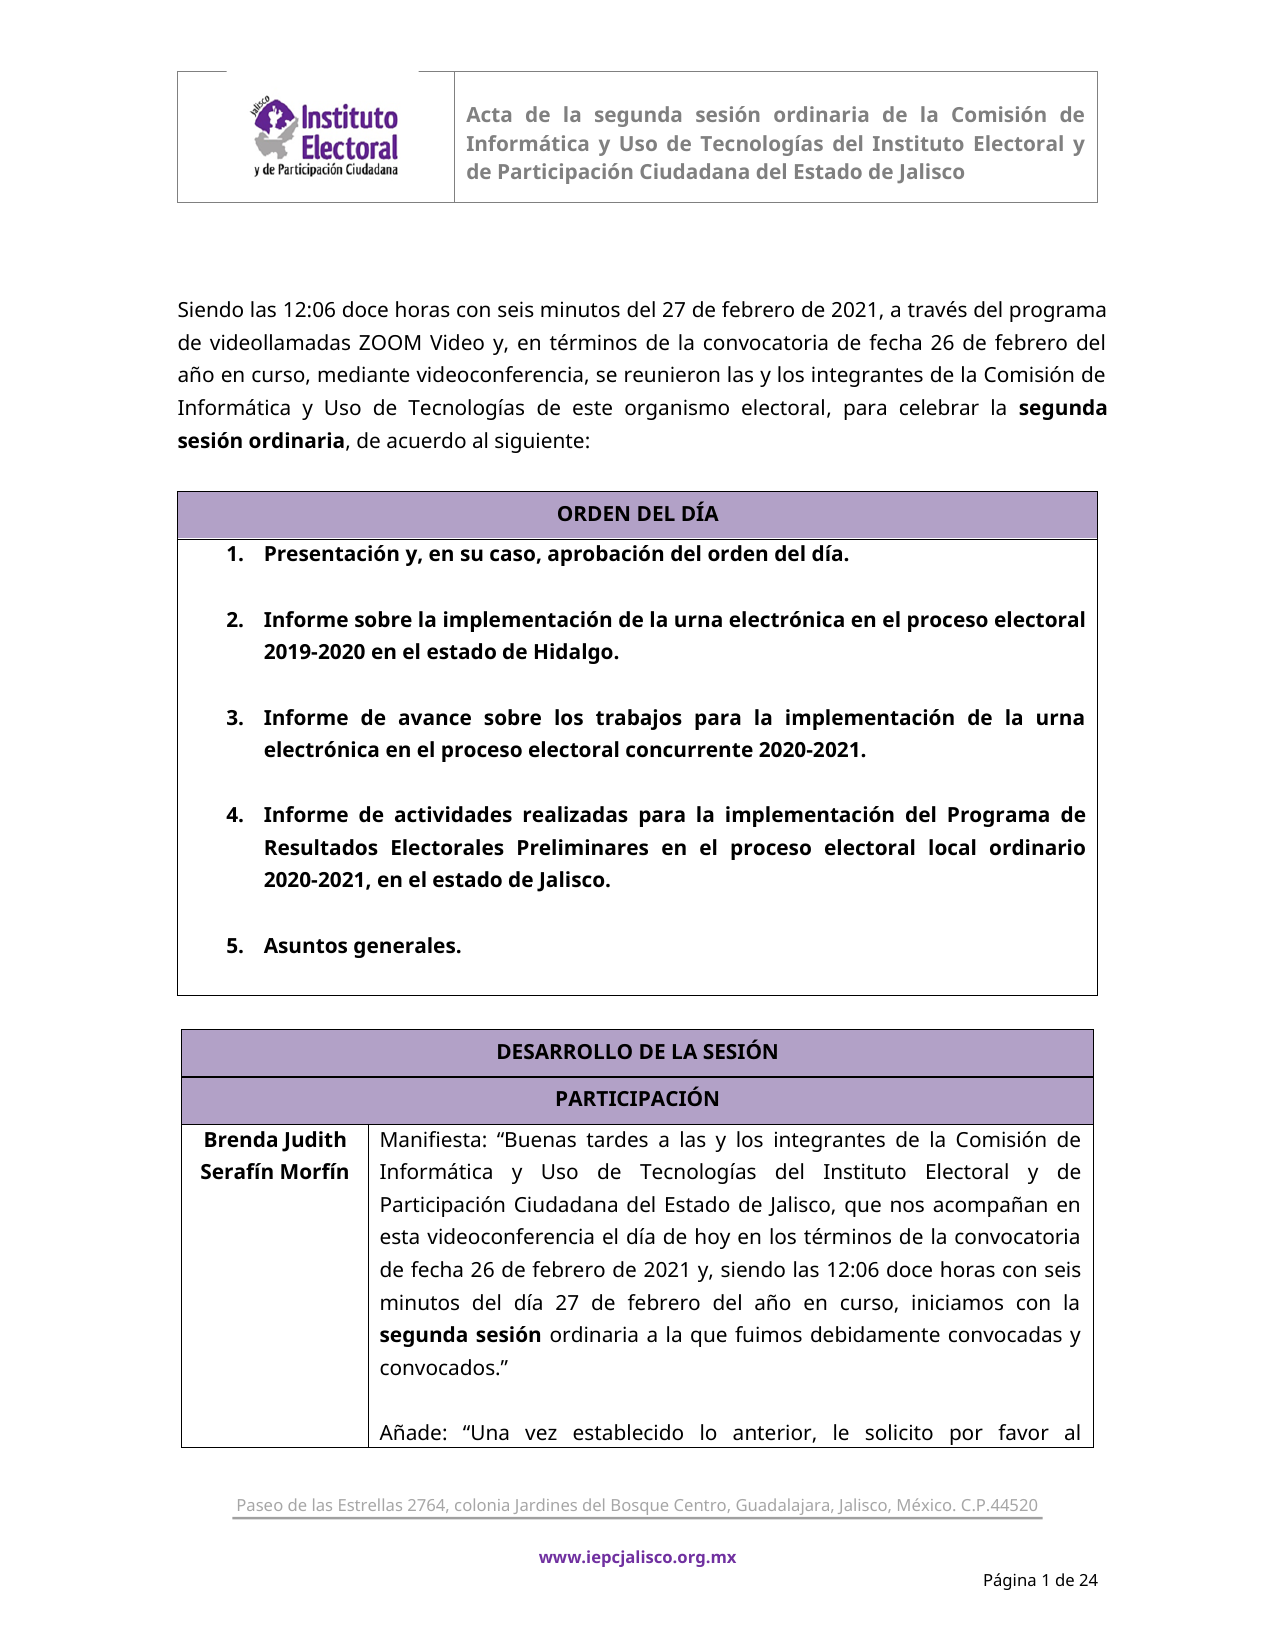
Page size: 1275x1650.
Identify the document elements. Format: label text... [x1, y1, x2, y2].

table_header DESARROLLO DE LA SESIÓN [182, 1030, 1093, 1076]
table_cell Presentación y, en su caso, aprobación del orden del día. Informe sobre la implementación de la urna electrónica en el proceso electoral 2019-2020 en el estado de Hidalgo. Informe de avance sobre los trabajos para la implementación de la urna electrónica en el proceso electoral concurrente 2020-2021. Informe de actividades realizadas para la implementación del Programa de Resultados Electorales Preliminares en el proceso electoral local ordinario 2020-2021, en el estado de Jalisco. Asuntos generales. [178, 540, 1097, 995]
text Siendo las 12:06 doce horas con seis minutos del 27 de febrero de 2021, a través del programa de videollamadas ZOOM Video y, en términos de la convocatoria de fecha 26 de febrero del año en curso, mediante videoconferencia, se reunieron las y los integrantes de la Comisión de Informática y Uso de Tecnologías de este organismo electoral, para celebrar la segunda sesión ordinaria, de acuerdo al siguiente: [177, 295, 1108, 454]
picture [226, 71, 419, 200]
table_cell PARTICIPACIÓN [182, 1078, 1093, 1124]
table_cell Brenda Judith Serafín Morfín [182, 1125, 368, 1447]
table_header ORDEN DEL DÍA [178, 492, 1097, 538]
